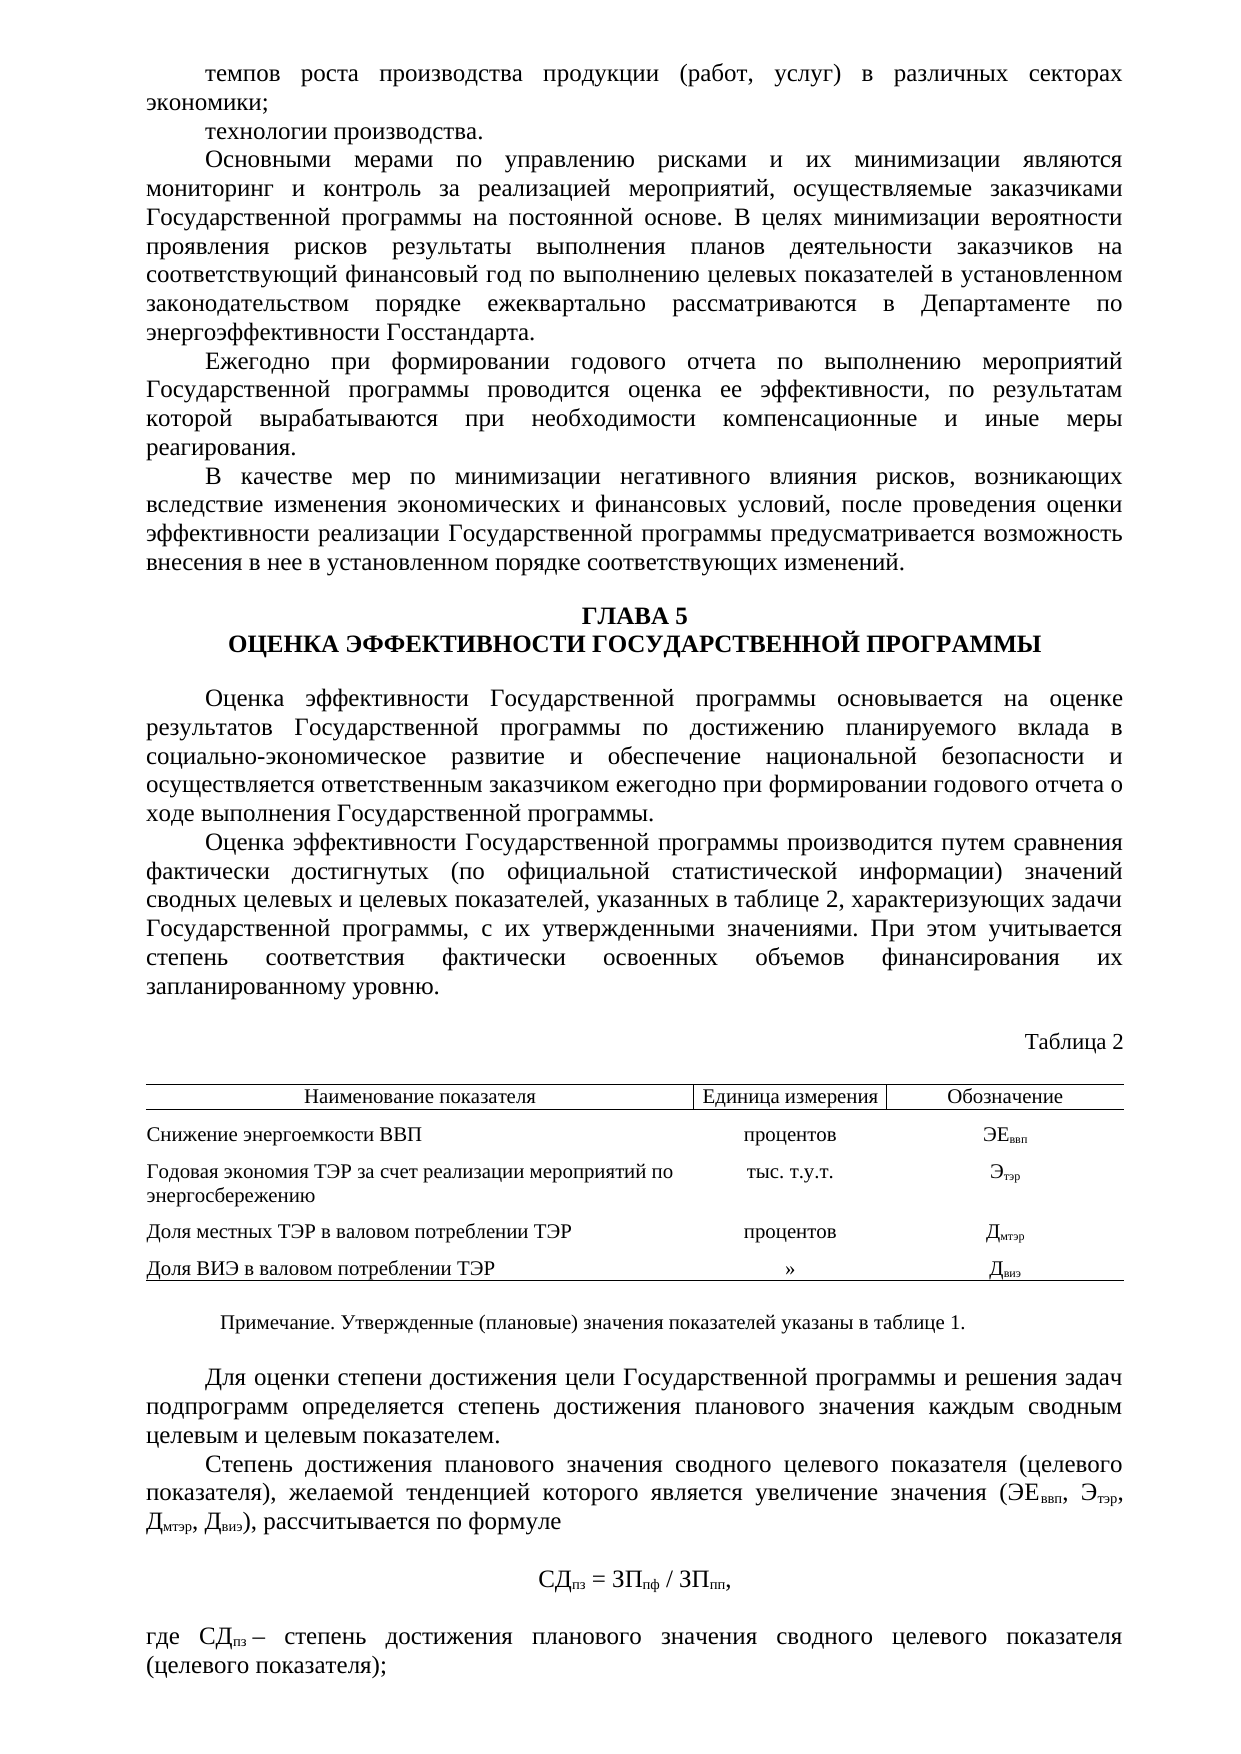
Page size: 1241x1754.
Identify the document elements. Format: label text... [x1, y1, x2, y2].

table_cell Доля местных ТЭР в валовом потреблении ТЭР [146, 1207, 694, 1243]
text Таблица 2 [146, 1028, 1123, 1055]
text технологии производства. [146, 116, 1123, 144]
table_cell Доля ВИЭ в валовом потреблении ТЭР [146, 1243, 694, 1280]
table_cell тыс. т.у.т. [694, 1146, 886, 1207]
text где СДпз – степень достижения планового значения сводного целевого показателя (целевого показателя); [146, 1621, 1123, 1679]
table_cell процентов [694, 1207, 886, 1243]
text Для оценки степени достижения цели Государственной программы и решения задач подпрограмм определяется степень достижения планового значения каждым сводным целевым и целевым показателем. [146, 1362, 1123, 1449]
table_cell Этэр [886, 1146, 1123, 1207]
text Степень достижения планового значения сводного целевого показателя (целевого показателя), желаемой тенденцией которого является увеличение значения (ЭЕввп, Этэр, Дмтэр, Двиэ), рассчитывается по формуле [146, 1449, 1123, 1535]
text Примечание. Утвержденные (плановые) значения показателей указаны в таблице 1. [146, 1310, 1123, 1334]
text Оценка эффективности Государственной программы производится путем сравнения фактически достигнутых (по официальной статистической информации) значений сводных целевых и целевых показателей, указанных в таблице 2, характеризующих задачи Государственной программы, с их утвержденными значениями. При этом учитывается степень соответствия фактически освоенных объемов финансирования их запланированному уровню. [146, 827, 1123, 999]
table_cell Дмтэр [886, 1207, 1123, 1243]
text Оценка эффективности Государственной программы основывается на оценке результатов Государственной программы по достижению планируемого вклада в социально-экономическое развитие и обеспечение национальной безопасности и осуществляется ответственным заказчиком ежегодно при формировании годового отчета о ходе выполнения Государственной программы. [146, 683, 1123, 827]
table_cell Годовая экономия ТЭР за счет реализации мероприятий по энергосбережению [146, 1146, 694, 1207]
table_header Обозначение [887, 1085, 1123, 1108]
text В качестве мер по минимизации негативного влияния рисков, возникающих вследствие изменения экономических и финансовых условий, после проведения оценки эффективности реализации Государственной программы предусматривается возможность внесения в нее в установленном порядке соответствующих изменений. [146, 461, 1123, 576]
table_header Единица измерения [694, 1085, 886, 1108]
text Ежегодно при формировании годового отчета по выполнению мероприятий Государственной программы проводится оценка ее эффективности, по результатам которой вырабатываются при необходимости компенсационные и иные меры реагирования. [146, 346, 1123, 461]
text СДпз = ЗПпф / ЗПпп, [146, 1564, 1123, 1592]
table_cell » [694, 1243, 886, 1280]
text ГЛАВА 5 ОЦЕНКА ЭФФЕКТИВНОСТИ ГОСУДАРСТВЕННОЙ ПРОГРАММЫ [146, 601, 1123, 658]
table_cell ЭЕввп [886, 1110, 1123, 1146]
table_cell Снижение энергоемкости ВВП [146, 1110, 694, 1146]
table_cell Двиэ [886, 1243, 1123, 1280]
text Основными мерами по управлению рисками и их минимизации являются мониторинг и контроль за реализацией мероприятий, осуществляемые заказчиками Государственной программы на постоянной основе. В целях минимизации вероятности проявления рисков результаты выполнения планов деятельности заказчиков на соответствующий финансовый год по выполнению целевых показателей в установленном законодательством порядке ежеквартально рассматриваются в Департаменте по энергоэффективности Госстандарта. [146, 144, 1123, 346]
table_cell процентов [694, 1110, 886, 1146]
text темпов роста производства продукции (работ, услуг) в различных секторах экономики; [146, 58, 1123, 116]
table_header Наименование показателя [146, 1085, 693, 1108]
